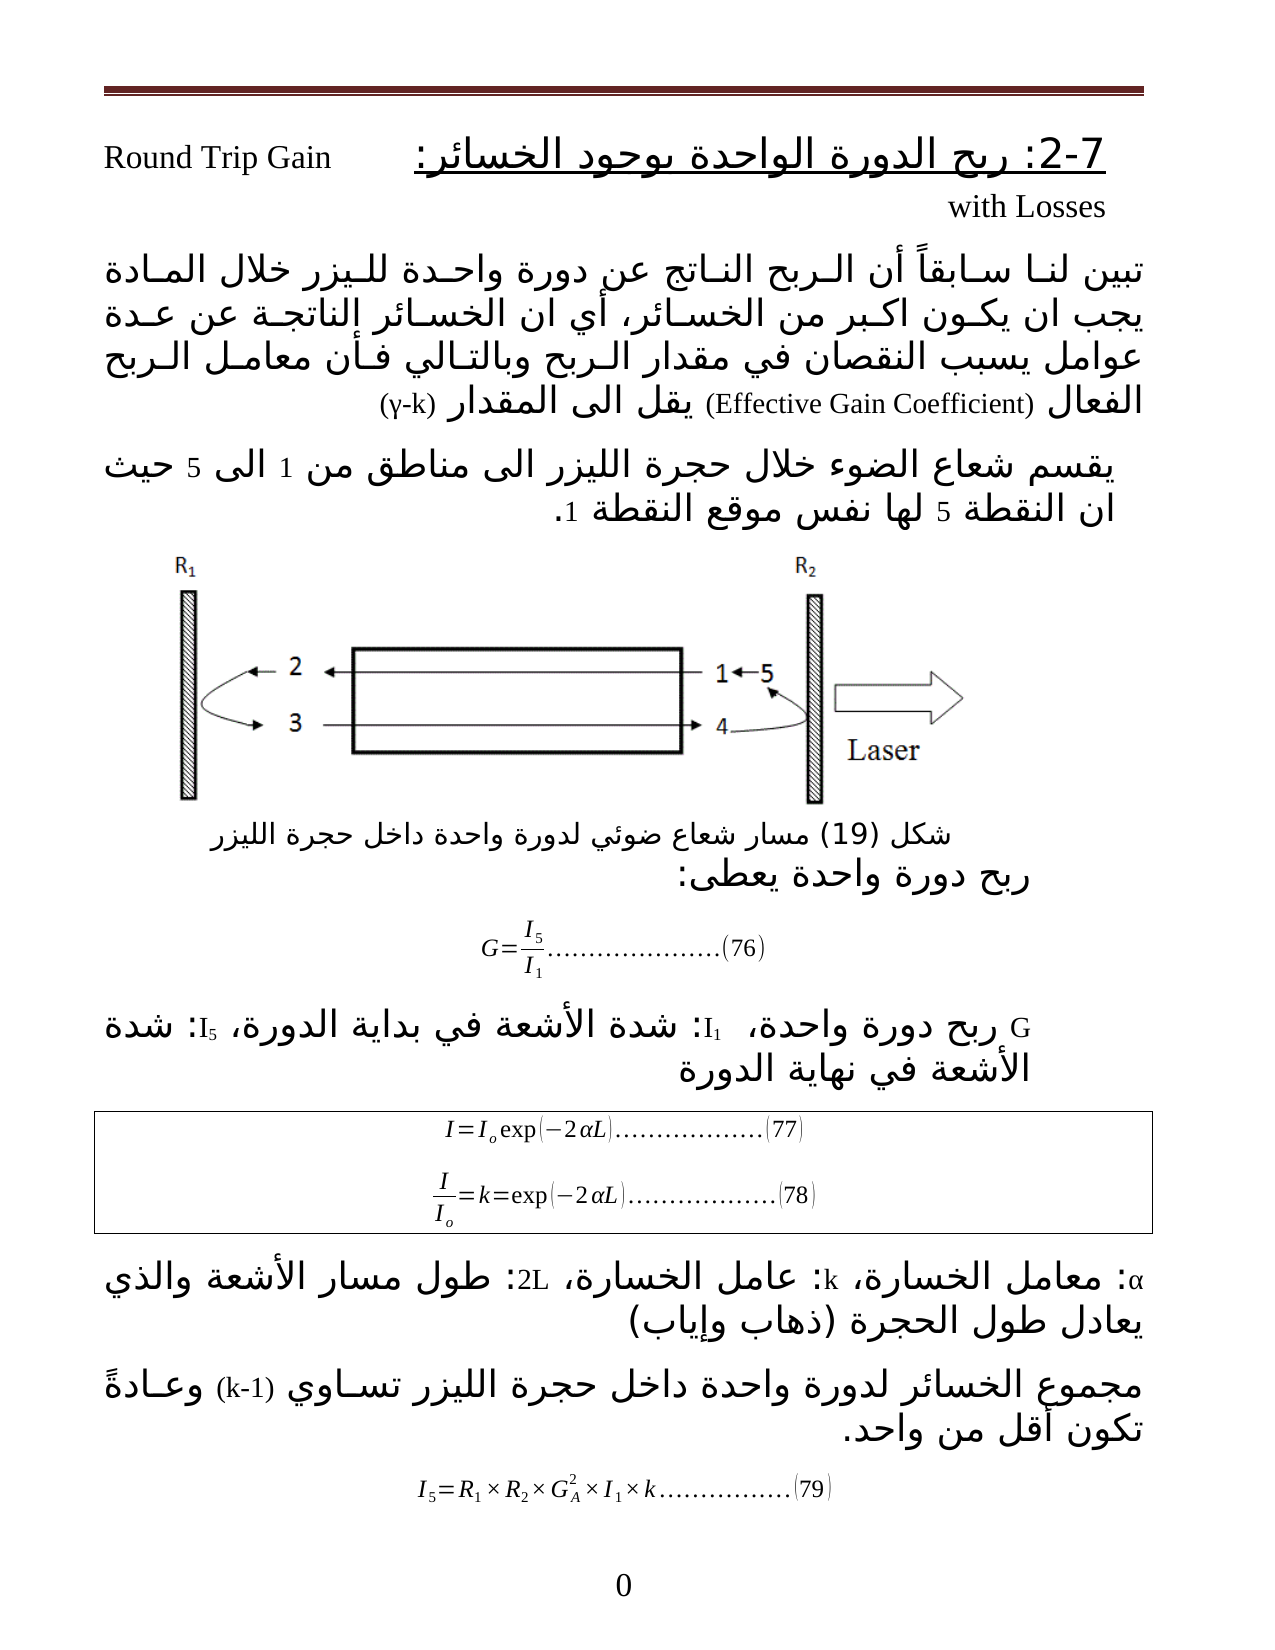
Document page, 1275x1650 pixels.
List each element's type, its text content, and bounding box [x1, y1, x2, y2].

text α: معامل الخسارة، k: عامل الخسارة، 2L: طول مسار الأشعة والذي يعادل طول الحجرة (ذهاب وإياب) [103, 1254, 1144, 1342]
list يقسم شعاع الضوء خلال حجرة الليزر الى مناطق من 1 الى 5 حيث ان النقطة 5 لها نفس موقع النقطة 1. [103, 443, 1116, 530]
text تبين لنا سابقاً أن الربح الناتج عن دورة واحدة لليزر خلال المادة يجب ان يكون اكبر من الخسائر، أي ان الخسائر الناتجة عن عدة عوامل يسبب النقصان في مقدار الربح وبالتالي فأن معامل الربح الفعال (Effective Gain Coefficient) يقل الى المقدار (γ-k) [103, 248, 1144, 422]
list شكل (19) مسار شعاع ضوئي لدورة واحدة داخل حجرة الليزر [103, 817, 1059, 851]
list ربح دورة واحدة يعطى: [103, 851, 1031, 895]
text 2-7: ربح الدورة الواحدة بوجود الخسائر: Round Trip Gain with Losses [103, 130, 1106, 227]
list G ربح دورة واحدة، I1: شدة الأشعة في بداية الدورة، I5: شدة الأشعة في نهاية الدورة [103, 1003, 1031, 1090]
picture [161, 530, 974, 818]
text مجموع الخسائر لدورة واحدة داخل حجرة الليزر تساوي (1-k) وعادةً تكون أقل من واحد. [103, 1363, 1144, 1450]
